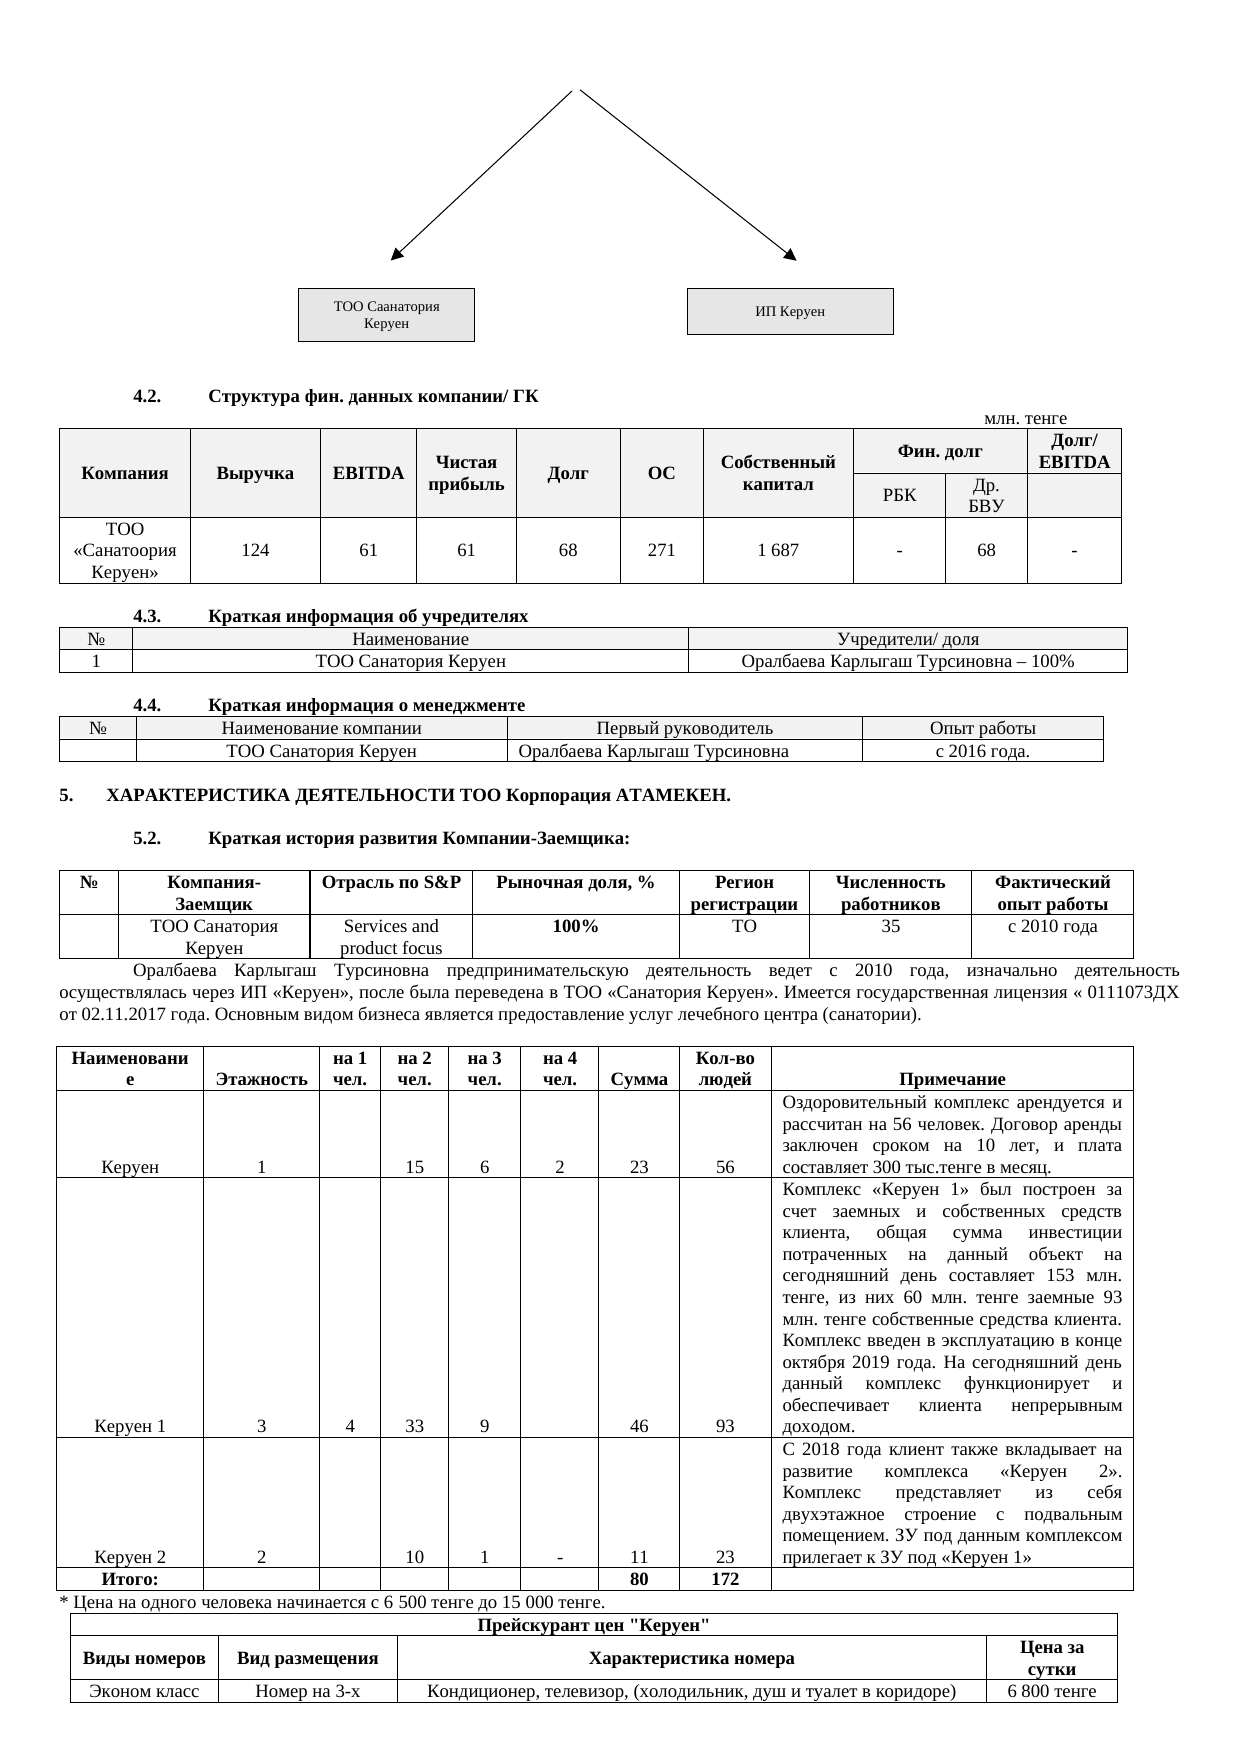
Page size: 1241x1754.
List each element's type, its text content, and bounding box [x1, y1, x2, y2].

table_cell ТОО Санатория Керуен [137, 740, 507, 761]
table_cell 93 [680, 1178, 771, 1437]
table_cell 61 [321, 518, 416, 582]
text * Цена на одного человека начинается с 6 500 тенге до 15 000 тенге. [59, 1591, 1181, 1612]
table_cell Вид размещения [219, 1636, 397, 1679]
table_cell Цена за сутки [987, 1636, 1117, 1679]
table_cell [521, 1178, 598, 1437]
table_cell Эконом класс [71, 1680, 218, 1702]
table_header Наименование [133, 628, 688, 649]
table_header ОС [621, 429, 703, 517]
table_cell 6 [449, 1091, 520, 1177]
table_header Сумма [599, 1047, 679, 1090]
table_header Регион регистрации [680, 871, 809, 914]
list ХАРАКТЕРИСТИКА ДЕЯТЕЛЬНОСТИ ТОО Корпорация АТАМЕКЕН. [59, 784, 1181, 805]
table_header Долг/ EBITDA [1028, 429, 1121, 472]
table_cell Номер на 3-х [219, 1680, 397, 1702]
table_header на 4 чел. [521, 1047, 598, 1090]
table_header Численность работников [810, 871, 971, 914]
table_header Фактический опыт работы [972, 871, 1133, 914]
table_cell [204, 1568, 319, 1590]
table_cell Services and product focus [311, 915, 472, 958]
table_cell 35 [810, 915, 971, 958]
table_header № [60, 628, 132, 649]
table_cell Оздоровительный комплекс арендуется и рассчитан на 56 человек. Договор аренды заключен сроком на 10 лет, и плата составляет 300 тыс.тенге в месяц. [772, 1091, 1133, 1177]
table_cell 33 [381, 1178, 448, 1437]
table_cell - [521, 1438, 598, 1567]
table_header № [60, 717, 136, 738]
table_cell [772, 1568, 1133, 1590]
text Оралбаева Карлыгаш Турсиновна предпринимательскую деятельность ведет с 2010 года, изначально деятельность осуществлялась через ИП «Керуен», после была переведена в ТОО «Санатория Керуен». Имеется государственная лицензия « 0111073ДХ от 02.11.2017 года. Основным видом бизнеса является предоставление услуг лечебного центра (санатории). [59, 959, 1181, 1024]
table_cell [320, 1438, 380, 1567]
subtitle Краткая информация о менеджменте [133, 694, 1181, 716]
table_header Примечание [772, 1047, 1133, 1090]
table_cell Характеристика номера [398, 1636, 986, 1679]
table_cell [320, 1091, 380, 1177]
table_cell 100% [473, 915, 679, 958]
table_cell Керуен 1 [57, 1178, 203, 1437]
table_header Выручка [191, 429, 320, 517]
table_cell 6 800 тенге [987, 1680, 1117, 1702]
table_cell 23 [680, 1438, 771, 1567]
table_cell Оралбаева Карлыгаш Турсиновна – 100% [689, 650, 1127, 672]
table_cell 3 [204, 1178, 319, 1437]
table_cell Керуен [57, 1091, 203, 1177]
table_cell ТО [680, 915, 809, 958]
table_header на 3 чел. [449, 1047, 520, 1090]
table_cell 2 [204, 1438, 319, 1567]
table_cell 4 [320, 1178, 380, 1437]
table_cell ТОО Санатория Керуен [133, 650, 688, 672]
table_header Чистая прибыль [417, 429, 516, 517]
table_header Фин. долг [854, 429, 1027, 472]
table_header Наименование [57, 1047, 203, 1090]
table_header Этажность [204, 1047, 319, 1090]
table_cell Виды номеров [71, 1636, 218, 1679]
table_header Отрасль по S&P [311, 871, 472, 914]
table_header на 2 чел. [381, 1047, 448, 1090]
table_cell 2 [521, 1091, 598, 1177]
table_cell Итого: [57, 1568, 203, 1590]
table_cell 80 [599, 1568, 679, 1590]
text млн. тенге [797, 407, 1181, 428]
table_header Компания [60, 429, 190, 517]
table_cell 1 [449, 1438, 520, 1567]
table_header Опыт работы [863, 717, 1103, 738]
table_cell - [1028, 518, 1121, 582]
table_header Кол-во людей [680, 1047, 771, 1090]
table_cell 1 687 [704, 518, 853, 582]
table_cell 23 [599, 1091, 679, 1177]
table_header Наименование компании [137, 717, 507, 738]
table_cell 9 [449, 1178, 520, 1437]
subtitle Структура фин. данных компании/ ГК [133, 385, 1181, 407]
table_cell [381, 1568, 448, 1590]
table_cell [60, 915, 118, 958]
table_header Учредители/ доля [689, 628, 1127, 649]
table_cell 46 [599, 1178, 679, 1437]
table_header Прейскурант цен "Керуен" [71, 1614, 1117, 1635]
subtitle Краткая информация об учредителях [133, 605, 1181, 627]
table_cell РБК [854, 474, 945, 517]
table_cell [398, 1680, 986, 1702]
table_header № [60, 871, 118, 914]
table_cell Керуен 2 [57, 1438, 203, 1567]
table_cell 11 [599, 1438, 679, 1567]
table_header Первый руководитель [508, 717, 862, 738]
table_header EBITDA [321, 429, 416, 517]
table_cell Оралбаева Карлыгаш Турсиновна [508, 740, 862, 761]
table_header на 1 чел. [320, 1047, 380, 1090]
table_cell 172 [680, 1568, 771, 1590]
table_cell [449, 1568, 520, 1590]
table_cell Комплекс «Керуен 1» был построен за счет заемных и собственных средств клиента, общая сумма инвестиции потраченных на данный объект на сегодняшний день составляет 153 млн. тенге, из них 60 млн. тенге заемные 93 млн. тенге собственные средства клиента. Комплекс введен в эксплуатацию в конце октября 2019 года. На сегодняшний день данный комплекс функционирует и обеспечивает клиента непрерывным доходом. [772, 1178, 1133, 1437]
table_header Собственный капитал [704, 429, 853, 517]
table_cell 61 [417, 518, 516, 582]
table_cell 56 [680, 1091, 771, 1177]
table_cell 1 [204, 1091, 319, 1177]
table_header Долг [517, 429, 620, 517]
table_cell 68 [517, 518, 620, 582]
table_cell [60, 740, 136, 761]
table_cell ТОО «Санатоория Керуен» [60, 518, 190, 582]
table_header Рыночная доля, % [473, 871, 679, 914]
table_cell [1028, 474, 1121, 517]
table_cell с 2010 года [972, 915, 1133, 958]
table_cell 271 [621, 518, 703, 582]
table_cell 124 [191, 518, 320, 582]
table_cell Др. БВУ [946, 474, 1027, 517]
table_cell - [854, 518, 945, 582]
table_cell 68 [946, 518, 1027, 582]
table_cell С 2018 года клиент также вкладывает на развитие комплекса «Керуен 2». Комплекс представляет из себя двухэтажное строение с подвальным помещением. ЗУ под данным комплексом прилегает к ЗУ под «Керуен 1» [772, 1438, 1133, 1567]
list Краткая история развития Компании-Заемщика: [133, 827, 1181, 848]
table_cell 10 [381, 1438, 448, 1567]
table_cell ТОО Санатория Керуен [119, 915, 309, 958]
table_cell [320, 1568, 380, 1590]
table_cell 1 [60, 650, 132, 672]
table_cell [521, 1568, 598, 1590]
table_cell с 2016 года. [863, 740, 1103, 761]
table_header Компания- Заемщик [119, 871, 309, 914]
table_cell 15 [381, 1091, 448, 1177]
